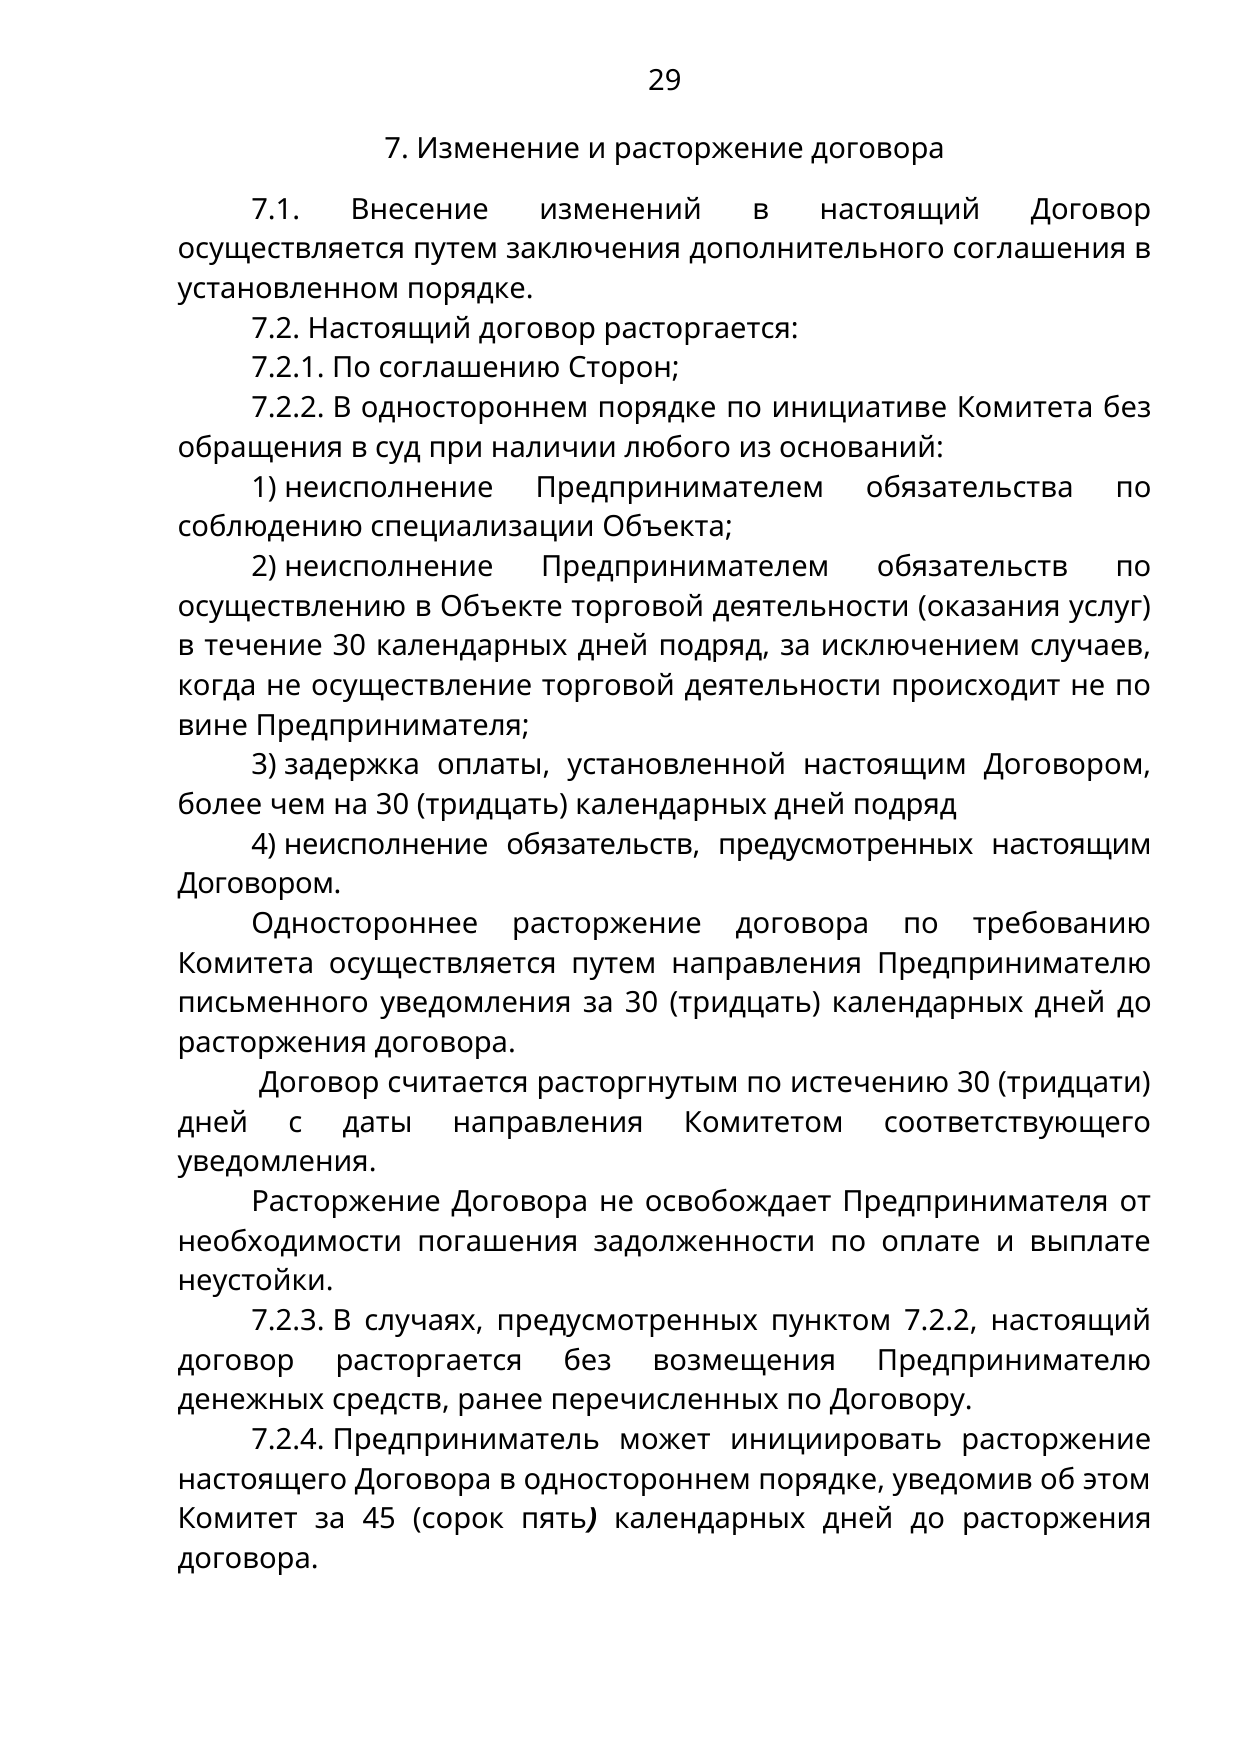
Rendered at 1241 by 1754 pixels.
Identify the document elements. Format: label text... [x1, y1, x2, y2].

text 3) задержка оплаты, установленной настоящим Договором, более чем на 30 (тридцать) календарных дней подряд [177, 744, 1152, 823]
text 7.1. Внесение изменений в настоящий Договор осуществляется путем заключения дополнительного соглашения в установленном порядке. [177, 188, 1152, 307]
text 1) неисполнение Предпринимателем обязательства по соблюдению специализации Объекта; [177, 466, 1152, 545]
text 7.2.1. По соглашению Сторон; [177, 347, 1152, 386]
text 2) неисполнение Предпринимателем обязательств по осуществлению в Объекте торговой деятельности (оказания услуг) в течение 30 календарных дней подряд, за исключением случаев, когда не осуществление торговой деятельности происходит не по вине Предпринимателя; [177, 545, 1152, 744]
text Договор считается расторгнутым по истечению 30 (тридцати) дней с даты направления Комитетом соответствующего уведомления. [177, 1061, 1152, 1180]
text 7.2.2. В одностороннем порядке по инициативе Комитета без обращения в суд при наличии любого из оснований: [177, 386, 1152, 466]
text 7.2.3. В случаях, предусмотренных пунктом 7.2.2, настоящий договор расторгается без возмещения Предпринимателю денежных средств, ранее перечисленных по Договору. [177, 1299, 1152, 1418]
text 4) неисполнение обязательств, предусмотренных настоящим Договором. [177, 823, 1152, 902]
text Одностороннее расторжение договора по требованию Комитета осуществляется путем направления Предпринимателю письменного уведомления за 30 (тридцать) календарных дней до расторжения договора. [177, 902, 1152, 1061]
text Расторжение Договора не освобождает Предпринимателя от необходимости погашения задолженности по оплате и выплате неустойки. [177, 1180, 1152, 1299]
text 7. Изменение и расторжение договора [177, 127, 1152, 167]
text 7.2.4. Предприниматель может инициировать расторжение настоящего Договора в одностороннем порядке, уведомив об этом Комитет за 45 (сорок пять) календарных дней до расторжения договора. [177, 1418, 1152, 1577]
text 7.2. Настоящий договор расторгается: [177, 307, 1152, 347]
